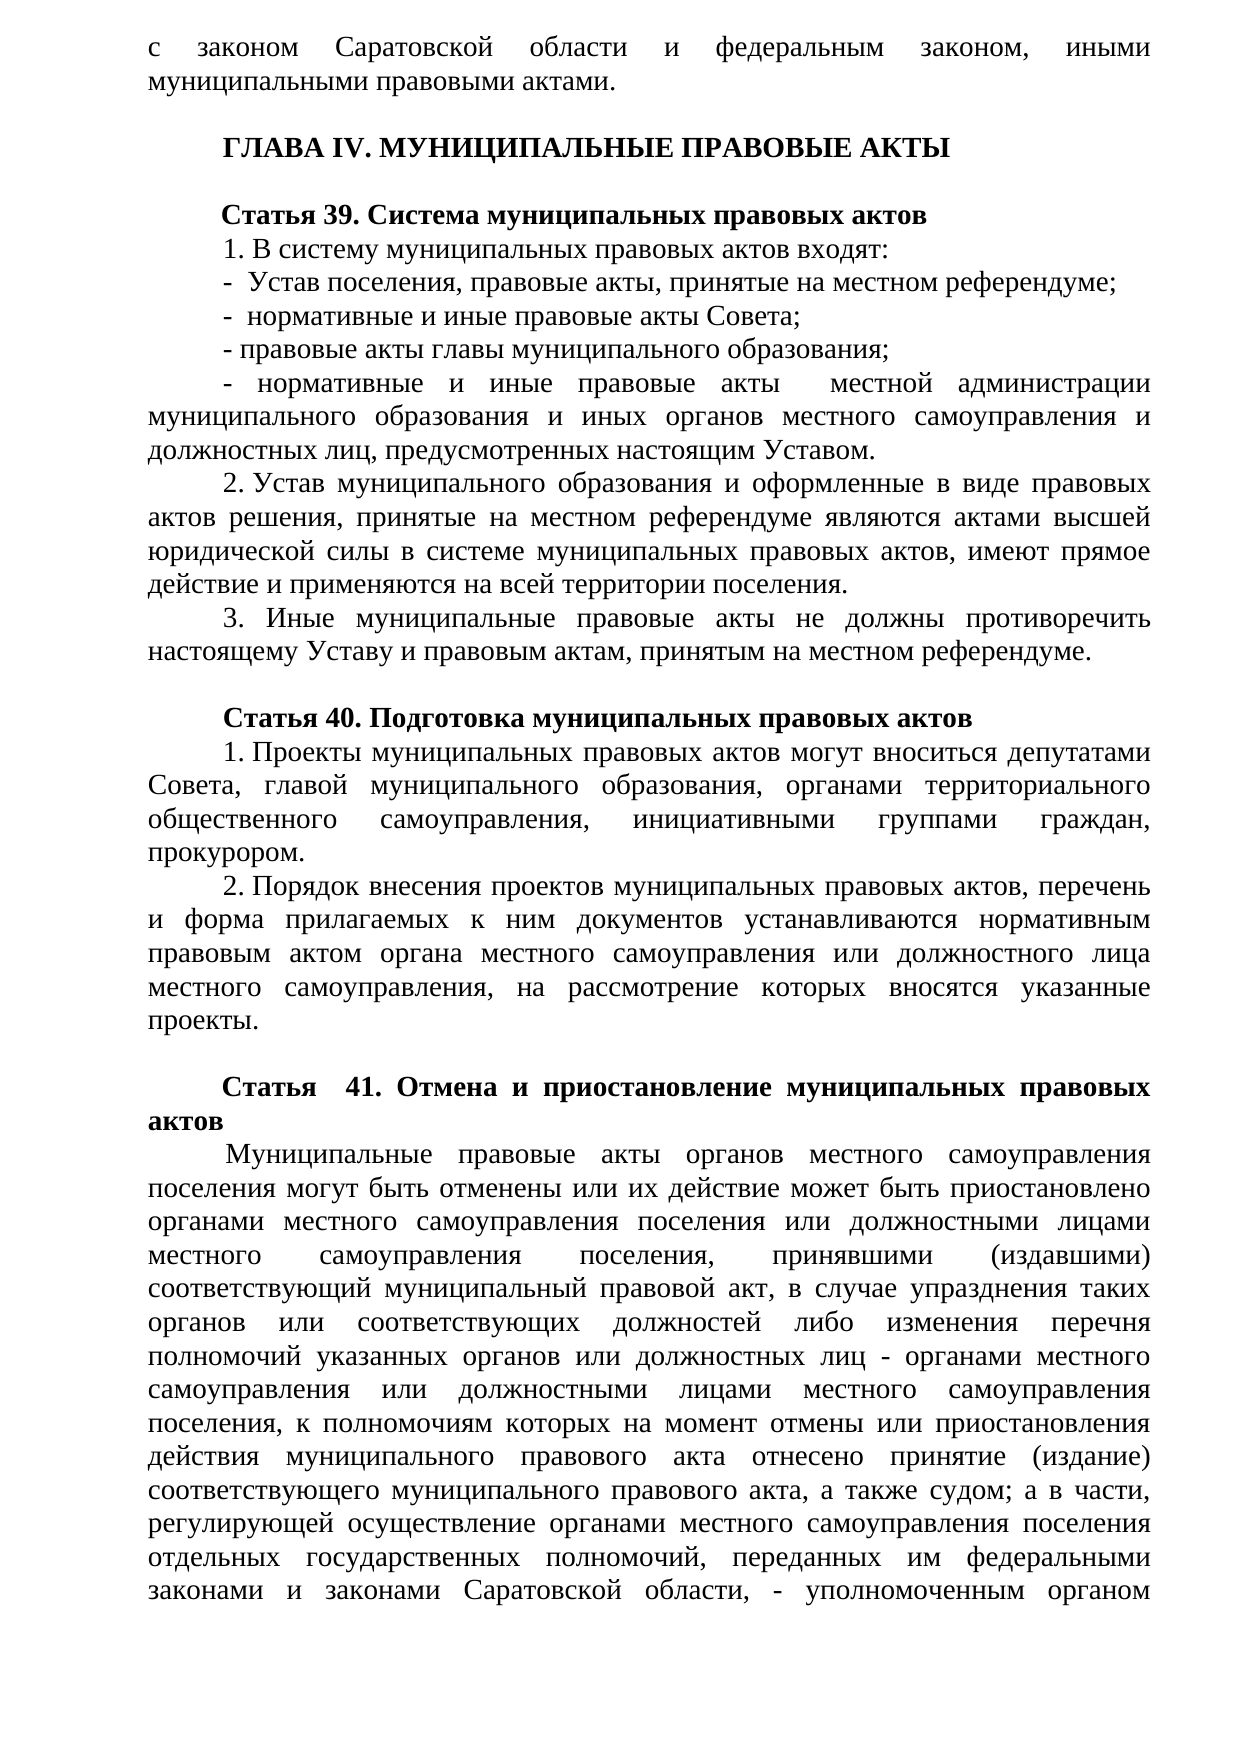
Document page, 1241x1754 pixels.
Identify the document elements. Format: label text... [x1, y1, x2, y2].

text ГЛАВА IV. МУНИЦИПАЛЬНЫЕ ПРАВОВЫЕ АКТЫ [148, 130, 1152, 164]
text - нормативные и иные правовые акты местной администрации муниципального образования и иных органов местного самоуправления и должностных лиц, предусмотренных настоящим Уставом. [148, 365, 1152, 466]
text 1. Проекты муниципальных правовых актов могут вноситься депутатами Совета, главой муниципального образования, органами территориального общественного самоуправления, инициативными группами граждан, прокурором. [148, 734, 1152, 868]
text - правовые акты главы муниципального образования; [148, 331, 1152, 365]
text - нормативные и иные правовые акты Совета; [148, 298, 1152, 331]
text 2. Устав муниципального образования и оформленные в виде правовых актов решения, принятые на местном референдуме являются актами высшей юридической силы в системе муниципальных правовых актов, имеют прямое действие и применяются на всей территории поселения. [148, 466, 1152, 600]
text 1. В систему муниципальных правовых актов входят: [148, 231, 1152, 264]
text Статья 41. Отмена и приостановление муниципальных правовых актов [148, 1069, 1152, 1136]
text 3. Иные муниципальные правовые акты не должны противоречить настоящему Уставу и правовым актам, принятым на местном референдуме. [148, 600, 1152, 667]
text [148, 29, 1152, 97]
text 2. Порядок внесения проектов муниципальных правовых актов, перечень и форма прилагаемых к ним документов устанавливаются нормативным правовым актом органа местного самоуправления или должностного лица местного самоуправления, на рассмотрение которых вносятся указанные проекты. [148, 868, 1152, 1036]
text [148, 1136, 1152, 1606]
text Статья 39. Система муниципальных правовых актов [148, 197, 1152, 231]
text Статья 40. Подготовка муниципальных правовых актов [148, 700, 1152, 734]
text - Устав поселения, правовые акты, принятые на местном референдуме; [148, 264, 1152, 298]
